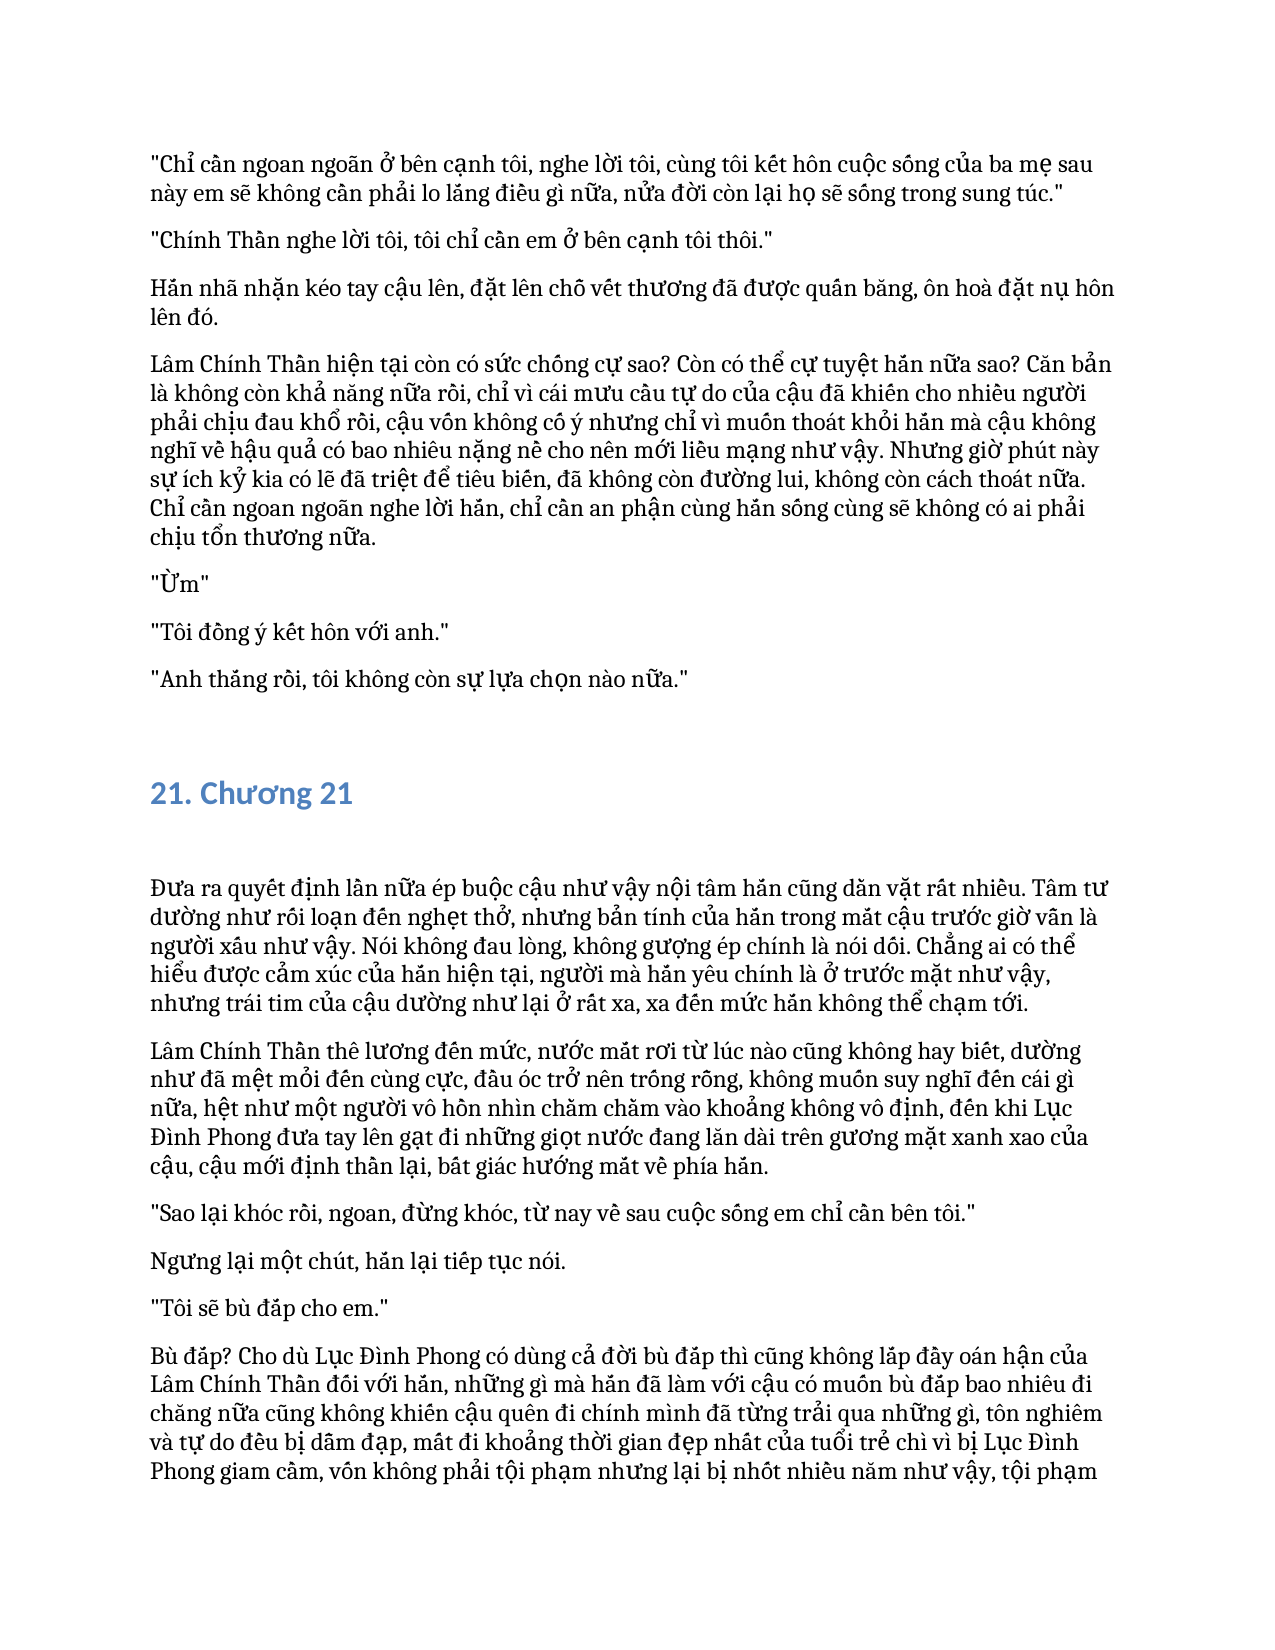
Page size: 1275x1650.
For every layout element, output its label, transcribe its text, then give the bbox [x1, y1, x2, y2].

text "Sao lại khóc rồi, ngoan, đừng khóc, từ nay về sau cuộc sống em chỉ cần bên tôi." [150, 1199, 1125, 1228]
text "Tôi sẽ bù đắp cho em." [150, 1294, 1125, 1323]
text Lâm Chính Thần thê lương đến mức, nước mắt rơi từ lúc nào cũng không hay biết, dường như đã mệt mỏi đến cùng cực, đầu óc trở nên trống rỗng, không muốn suy nghĩ đến cái gì nữa, hệt như một người vô hồn nhìn chằm chằm vào khoảng không vô định, đến khi Lục Đình Phong đưa tay lên gạt đi những giọt nước đang lăn dài trên gương mặt xanh xao của cậu, cậu mới định thần lại, bất giác hướng mắt về phía hắn. [150, 1037, 1125, 1180]
text "Chính Thần nghe lời tôi, tôi chỉ cần em ở bên cạnh tôi thôi." [150, 226, 1125, 255]
text Lâm Chính Thần hiện tại còn có sức chống cự sao? Còn có thể cự tuyệt hắn nữa sao? Căn bản là không còn khả năng nữa rồi, chỉ vì cái mưu cầu tự do của cậu đã khiến cho nhiều người phải chịu đau khổ rồi, cậu vốn không cố ý nhưng chỉ vì muốn thoát khỏi hắn mà cậu không nghĩ về hậu quả có bao nhiêu nặng nề cho nên mới liều mạng như vậy. Nhưng giờ phút này sự ích kỷ kia có lẽ đã triệt để tiêu biến, đã không còn đường lui, không còn cách thoát nữa. Chỉ cần ngoan ngoãn nghe lời hắn, chỉ cần an phận cùng hắn sống cùng sẽ không có ai phải chịu tổn thương nữa. [150, 350, 1125, 551]
text "Anh thắng rồi, tôi không còn sự lựa chọn nào nữa." [150, 665, 1125, 751]
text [150, 1342, 1125, 1485]
subtitle 21. Chương 21 [150, 772, 1125, 813]
text "Ừm" [150, 570, 1125, 599]
text Đưa ra quyết định lần nữa ép buộc cậu như vậy nội tâm hắn cũng dằn vặt rất nhiều. Tâm tư dường như rối loạn đến nghẹt thở, nhưng bản tính của hắn trong mắt cậu trước giờ vẫn là người xấu như vậy. Nói không đau lòng, không gượng ép chính là nói dối. Chẳng ai có thể hiểu được cảm xúc của hắn hiện tại, người mà hắn yêu chính là ở trước mặt như vậy, nhưng trái tim của cậu dường như lại ở rất xa, xa đến mức hắn không thể chạm tới. [150, 817, 1125, 1018]
text Hắn nhã nhặn kéo tay cậu lên, đặt lên chỗ vết thương đã được quấn băng, ôn hoà đặt nụ hôn lên đó. [150, 274, 1125, 331]
text "Chỉ cần ngoan ngoãn ở bên cạnh tôi, nghe lời tôi, cùng tôi kết hôn cuộc sống của ba mẹ sau này em sẽ không cần phải lo lắng điều gì nữa, nửa đời còn lại họ sẽ sống trong sung túc." [150, 150, 1125, 207]
text Ngưng lại một chút, hắn lại tiếp tục nói. [150, 1247, 1125, 1275]
text "Tôi đồng ý kết hôn với anh." [150, 617, 1125, 646]
